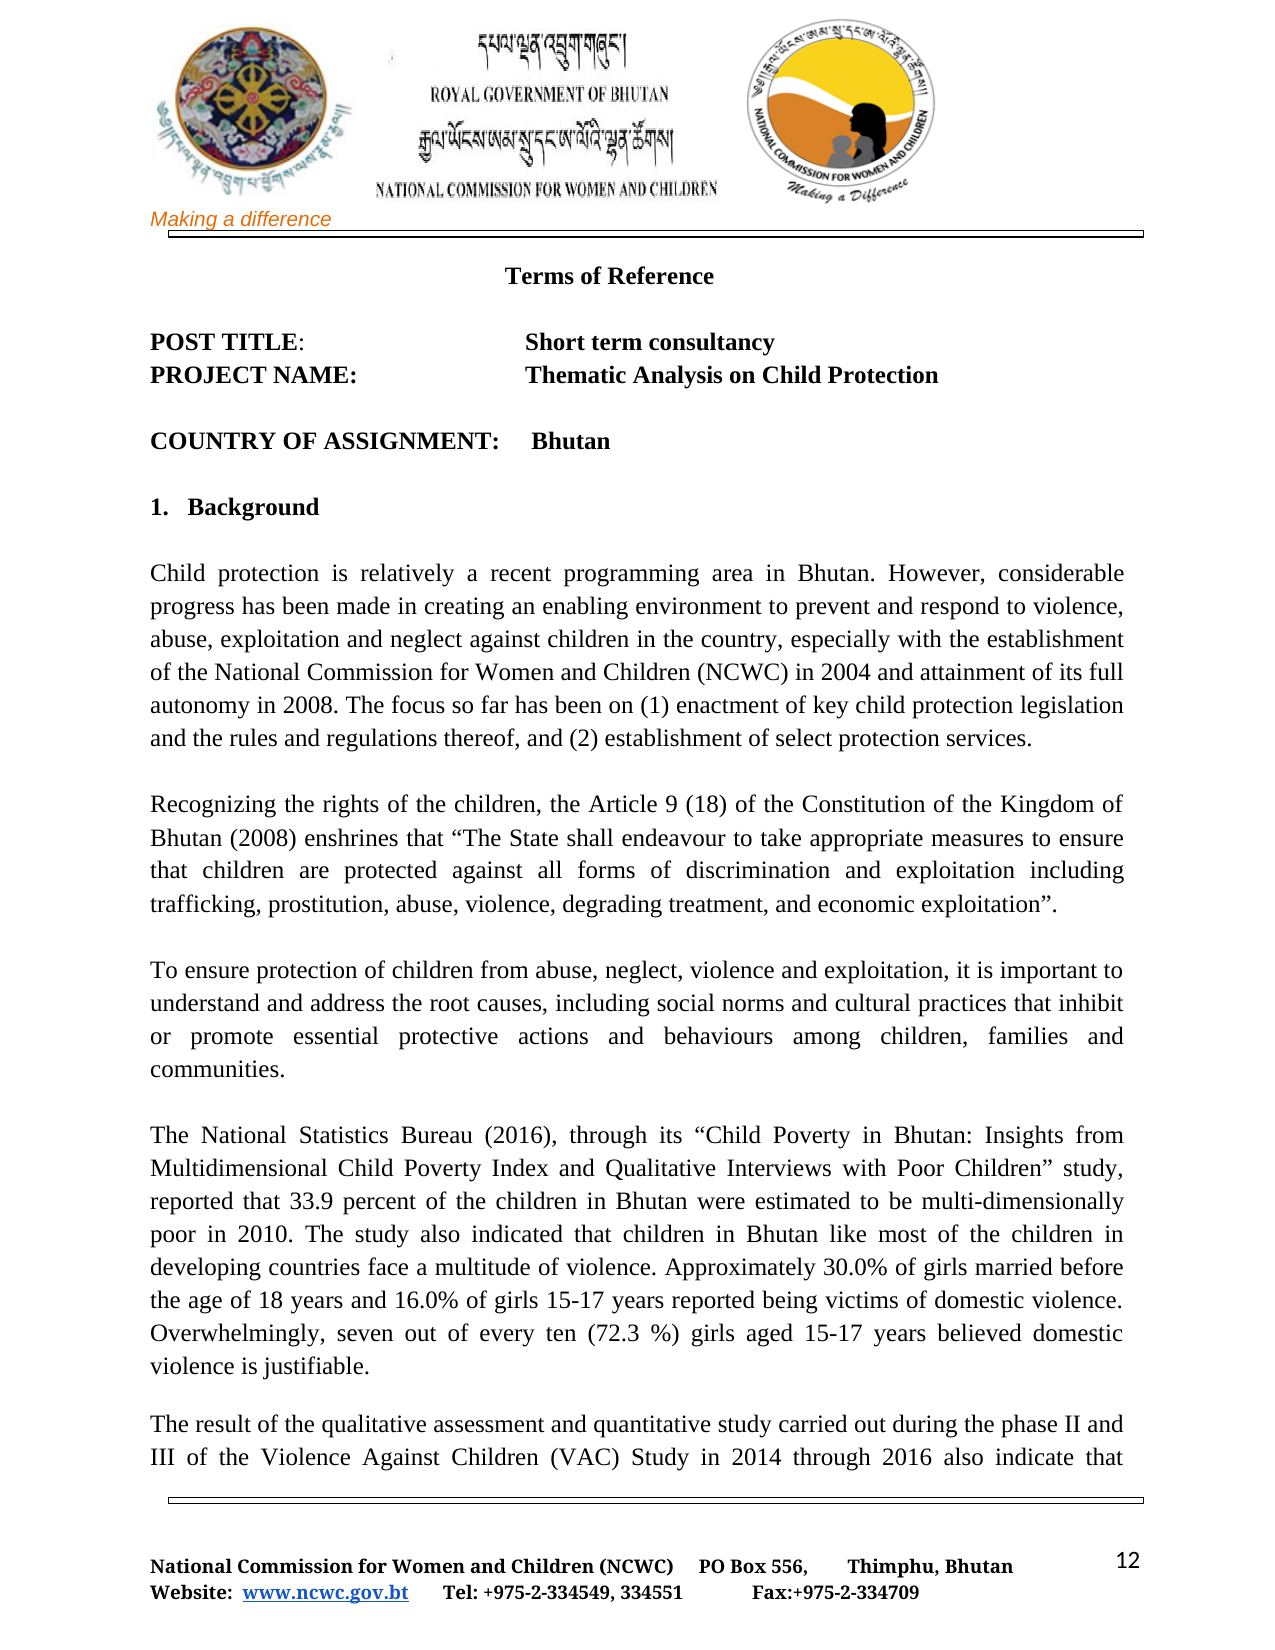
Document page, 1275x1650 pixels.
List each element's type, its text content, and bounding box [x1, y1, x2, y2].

list Background [150, 492, 1125, 521]
text Child protection is relatively a recent programming area in Bhutan. However, considerable progress has been made in creating an enabling environment to prevent and respond to violence, abuse, exploitation and neglect against children in the country, especially with the establishment of the National Commission for Women and Children (NCWC) in 2004 and attainment of its full autonomy in 2008. The focus so far has been on (1) enactment of key child protection legislation and the rules and regulations thereof, and (2) establishment of select protection services. [150, 558, 1125, 752]
text The National Statistics Bureau (2016), through its “Child Poverty in Bhutan: Insights from Multidimensional Child Poverty Index and Qualitative Interviews with Poor Children” study, reported that 33.9 percent of the children in Bhutan were estimated to be multi-dimensionally poor in 2010. The study also indicated that children in Bhutan like most of the children in developing countries face a multitude of violence. Approximately 30.0% of girls married before the age of 18 years and 16.0% of girls 15-17 years reported being victims of domestic violence. Overwhelmingly, seven out of every ten (72.3 %) girls aged 15-17 years believed domestic violence is justifiable. [150, 1120, 1125, 1380]
text To ensure protection of children from abuse, neglect, violence and exploitation, it is important to understand and address the root causes, including social norms and cultural practices that inhibit or promote essential protective actions and behaviours among children, families and communities. [150, 955, 1125, 1082]
text COUNTRY OF ASSIGNMENT: Bhutan [150, 426, 1125, 455]
text Terms of Reference [94, 261, 1125, 290]
text Recognizing the rights of the children, the Article 9 (18) of the Constitution of the Kingdom of Bhutan (2008) enshrines that “The State shall endeavour to take appropriate measures to ensure that children are protected against all forms of discrimination and exploitation including trafficking, prostitution, abuse, violence, degrading treatment, and economic exploitation”. [150, 789, 1125, 917]
text POST TITLE: Short term consultancy [150, 327, 1125, 356]
picture [150, 15, 942, 207]
text PROJECT NAME: Thematic Analysis on Child Protection [150, 360, 1125, 389]
